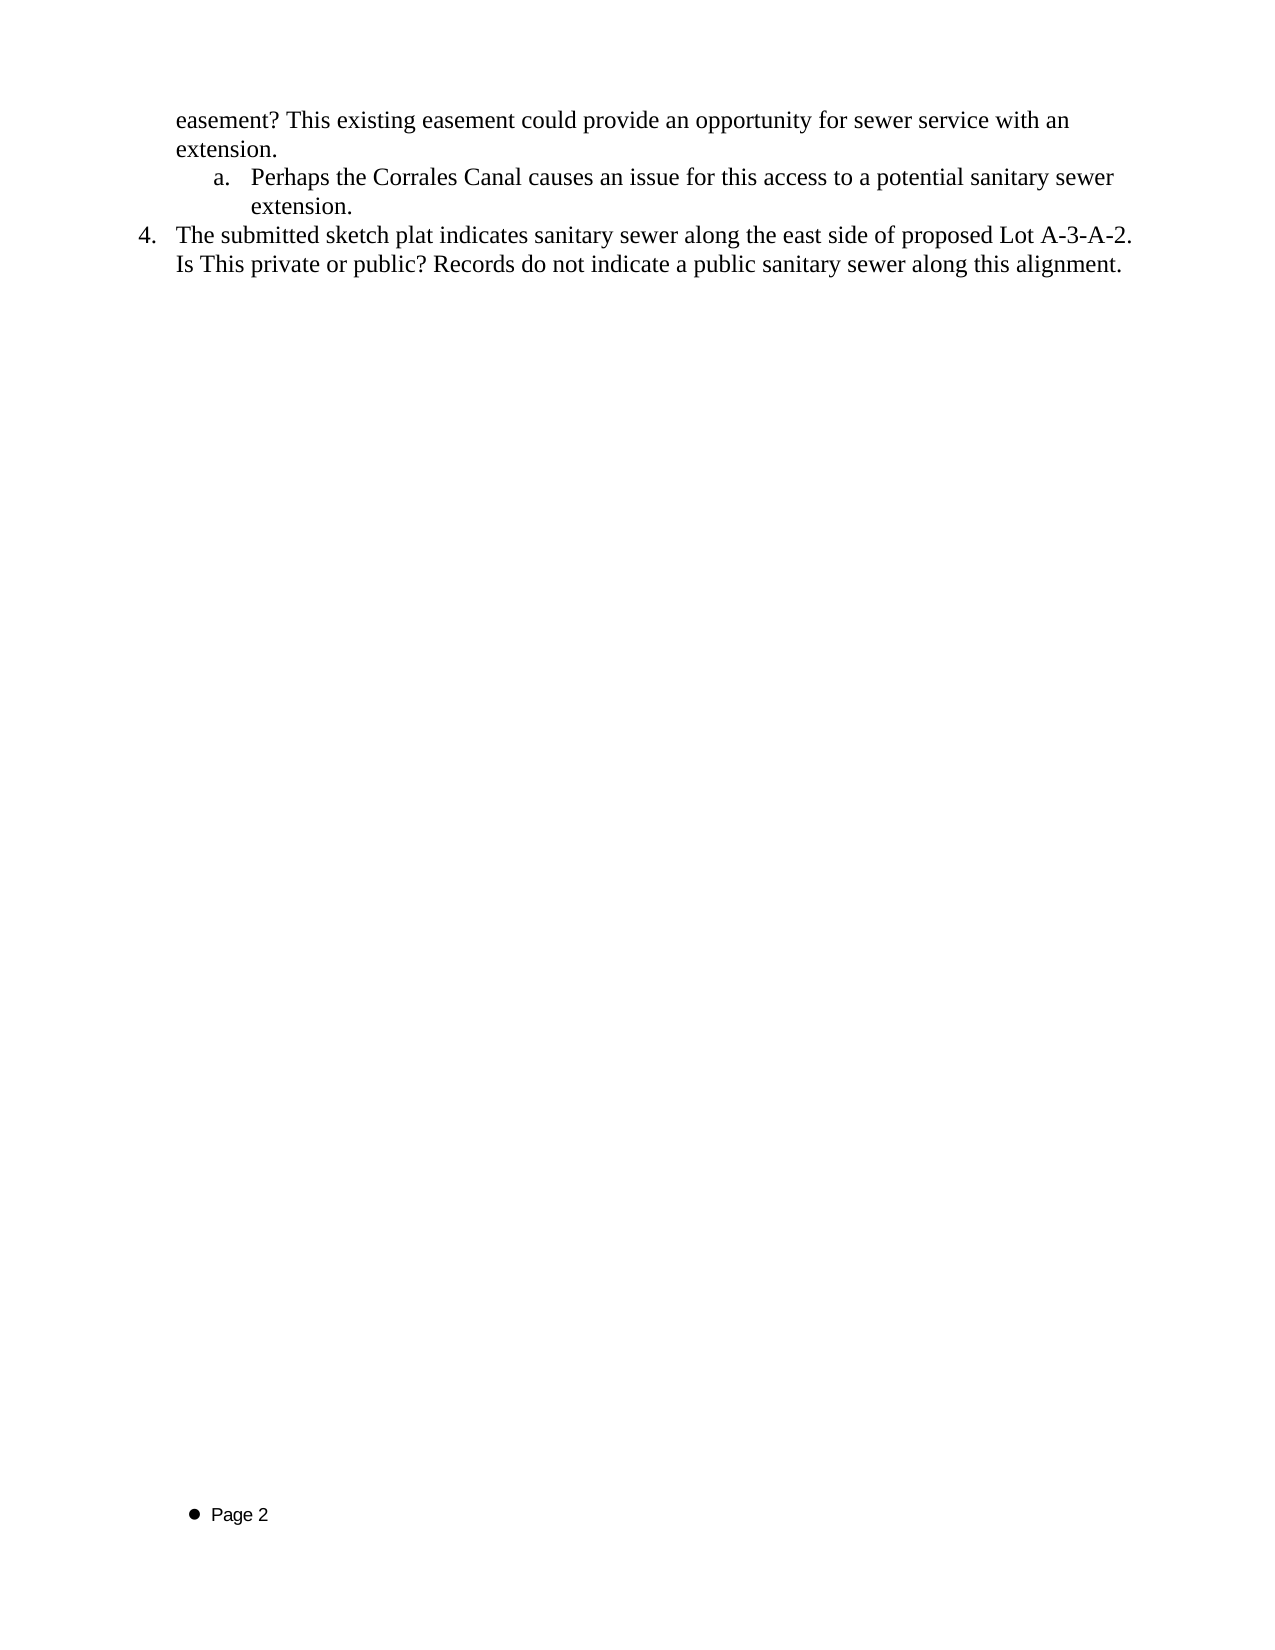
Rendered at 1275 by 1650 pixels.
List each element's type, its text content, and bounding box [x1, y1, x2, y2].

list Perhaps the Corrales Canal causes an issue for this access to a potential sanitary sewer extension. [213, 162, 1151, 220]
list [138, 105, 1151, 162]
list The submitted sketch plat indicates sanitary sewer along the east side of proposed Lot A-3-A-2. Is This private or public? Records do not indicate a public sanitary sewer along this alignment. [138, 220, 1151, 277]
